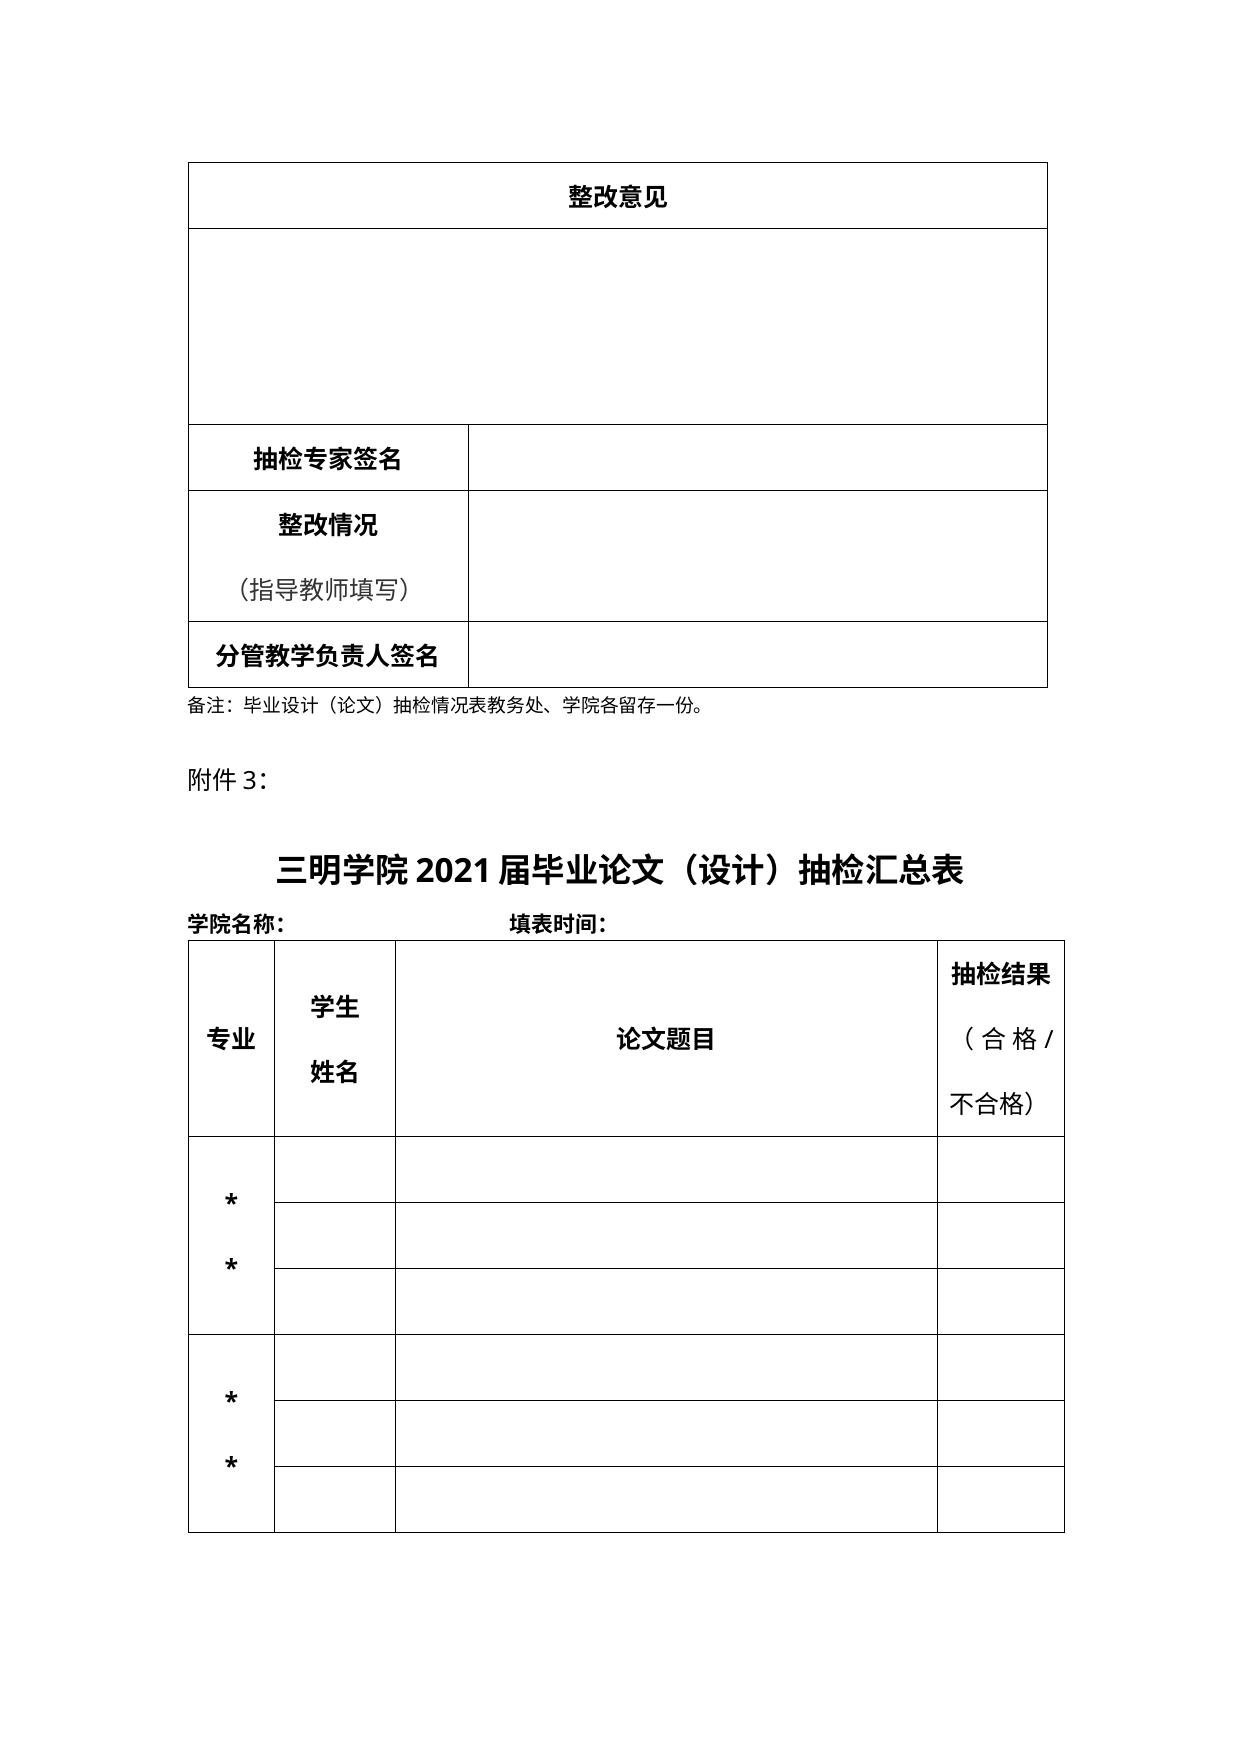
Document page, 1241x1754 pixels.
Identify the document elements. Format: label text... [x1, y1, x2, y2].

text 备注：毕业设计（论文）抽检情况表教务处、学院各留存一份。 [187, 688, 853, 721]
table_cell [938, 1467, 1064, 1532]
table_cell [938, 1269, 1064, 1334]
title 三明学院2021届毕业论文（设计）抽检汇总表 [187, 836, 1053, 901]
table_cell [396, 1401, 937, 1466]
table_cell [938, 1335, 1064, 1400]
table_cell [275, 1467, 395, 1532]
table_header 专业 [189, 941, 274, 1136]
table_header 学生 姓名 [275, 941, 395, 1136]
table_cell 抽检专家签名 [189, 425, 468, 490]
table_cell [396, 1203, 937, 1268]
table_cell [396, 1335, 937, 1400]
table_header 抽检结果 （合格/不合格） [938, 941, 1064, 1136]
table_cell [938, 1401, 1064, 1466]
table_cell [275, 1401, 395, 1466]
table_cell [396, 1137, 937, 1202]
table_cell [275, 1269, 395, 1334]
table_cell [275, 1137, 395, 1202]
table_cell * * [189, 1335, 274, 1532]
text 学院名称： 填表时间： [187, 907, 1053, 939]
table_cell * * [189, 1137, 274, 1334]
table_cell [275, 1335, 395, 1400]
title 附件3： [187, 746, 1053, 811]
table_cell [275, 1203, 395, 1268]
table_cell [938, 1203, 1064, 1268]
table_cell [396, 1467, 937, 1532]
table_header 论文题目 [396, 941, 937, 1136]
table_cell [469, 425, 1047, 490]
table_cell 分管教学负责人签名 [189, 622, 468, 687]
table_cell [469, 622, 1047, 687]
table_cell 整改意见 [189, 163, 1047, 228]
table_cell [189, 229, 1047, 424]
table_cell 整改情况 （指导教师填写） [189, 491, 468, 621]
table_cell [396, 1269, 937, 1334]
table_cell [469, 491, 1047, 621]
table_cell [938, 1137, 1064, 1202]
